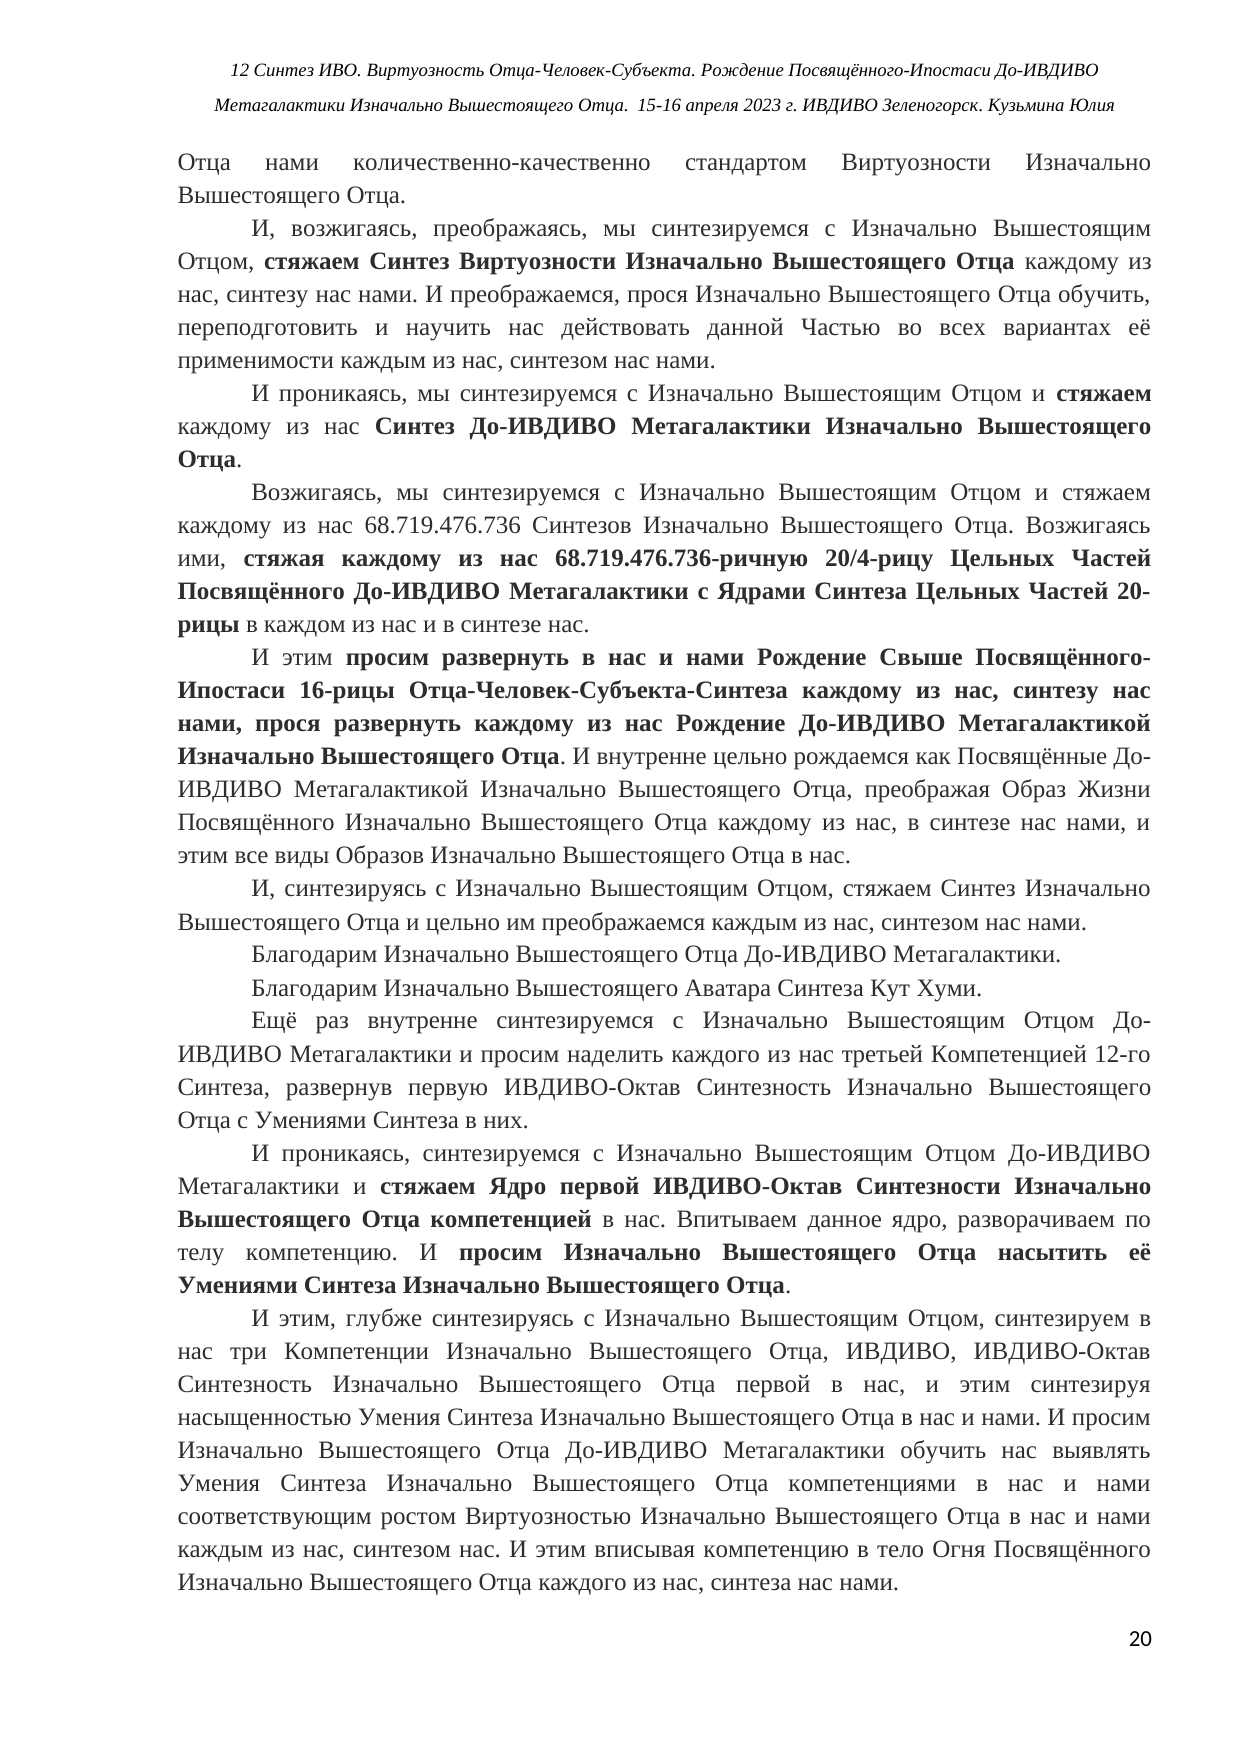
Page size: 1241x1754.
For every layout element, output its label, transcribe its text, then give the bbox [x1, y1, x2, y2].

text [177, 176, 1152, 209]
text Благодарим Изначально Вышестоящего Отца До-ИВДИВО Метагалактики. [177, 939, 1152, 968]
text Благодарим Изначально Вышестоящего Аватара Синтеза Кут Хуми. [177, 973, 1152, 1001]
text И проникаясь, синтезируемся с Изначально Вышестоящим Отцом До-ИВДИВО Метагалактики и стяжаем Ядро первой ИВДИВО-Октав Синтезности Изначально Вышестоящего Отца компетенцией в нас. Впитываем данное ядро, разворачиваем по телу компетенцию. И просим Изначально Вышестоящего Отца насытить её Умениями Синтеза Изначально Вышестоящего Отца. [177, 1138, 1152, 1298]
text Ещё раз внутренне синтезируемся с Изначально Вышестоящим Отцом До-ИВДИВО Метагалактики и просим наделить каждого из нас третьей Компетенцией 12-го Синтеза, развернув первую ИВДИВО-Октав Синтезность Изначально Вышестоящего Отца с Умениями Синтеза в них. [177, 1006, 1152, 1133]
text Возжигаясь, мы синтезируемся с Изначально Вышестоящим Отцом и стяжаем каждому из нас 68.719.476.736 Синтезов Изначально Вышестоящего Отца. Возжигаясь ими, стяжая каждому из нас 68.719.476.736-ричную 20/4-рицу Цельных Частей Посвящённого До-ИВДИВО Метагалактики с Ядрами Синтеза Цельных Частей 20-рицы в каждом из нас и в синтезе нас. [177, 477, 1152, 638]
text И проникаясь, мы синтезируемся с Изначально Вышестоящим Отцом и стяжаем каждому из нас Синтез До-ИВДИВО Метагалактики Изначально Вышестоящего Отца. [177, 378, 1152, 473]
text И этим, глубже синтезируясь с Изначально Вышестоящим Отцом, синтезируем в нас три Компетенции Изначально Вышестоящего Отца, ИВДИВО, ИВДИВО-Октав Синтезность Изначально Вышестоящего Отца первой в нас, и этим синтезируя насыщенностью Умения Синтеза Изначально Вышестоящего Отца в нас и нами. И просим Изначально Вышестоящего Отца До-ИВДИВО Метагалактики обучить нас выявлять Умения Синтеза Изначально Вышестоящего Отца компетенциями в нас и нами соответствующим ростом Виртуозностью Изначально Вышестоящего Отца в нас и нами каждым из нас, синтезом нас. И этим вписывая компетенцию в тело Огня Посвящённого Изначально Вышестоящего Отца каждого из нас, синтеза нас нами. [177, 1303, 1152, 1596]
text И этим просим развернуть в нас и нами Рождение Свыше Посвящённого-Ипостаси 16-рицы Отца-Человек-Субъекта-Синтеза каждому из нас, синтезу нас нами, прося развернуть каждому из нас Рождение До-ИВДИВО Метагалактикой Изначально Вышестоящего Отца. И внутренне цельно рождаемся как Посвящённые До-ИВДИВО Метагалактикой Изначально Вышестоящего Отца, преображая Образ Жизни Посвящённого Изначально Вышестоящего Отца каждому из нас, в синтезе нас нами, и этим все виды Образов Изначально Вышестоящего Отца в нас. [177, 642, 1152, 869]
text И, синтезируясь с Изначально Вышестоящим Отцом, стяжаем Синтез Изначально Вышестоящего Отца и цельно им преображаемся каждым из нас, синтезом нас нами. [177, 873, 1152, 935]
text И, возжигаясь, преображаясь, мы синтезируемся с Изначально Вышестоящим Отцом, стяжаем Синтез Виртуозности Изначально Вышестоящего Отца каждому из нас, синтезу нас нами. И преображаемся, прося Изначально Вышестоящего Отца обучить, переподготовить и научить нас действовать данной Частью во всех вариантах её применимости каждым из нас, синтезом нас нами. [177, 213, 1152, 374]
